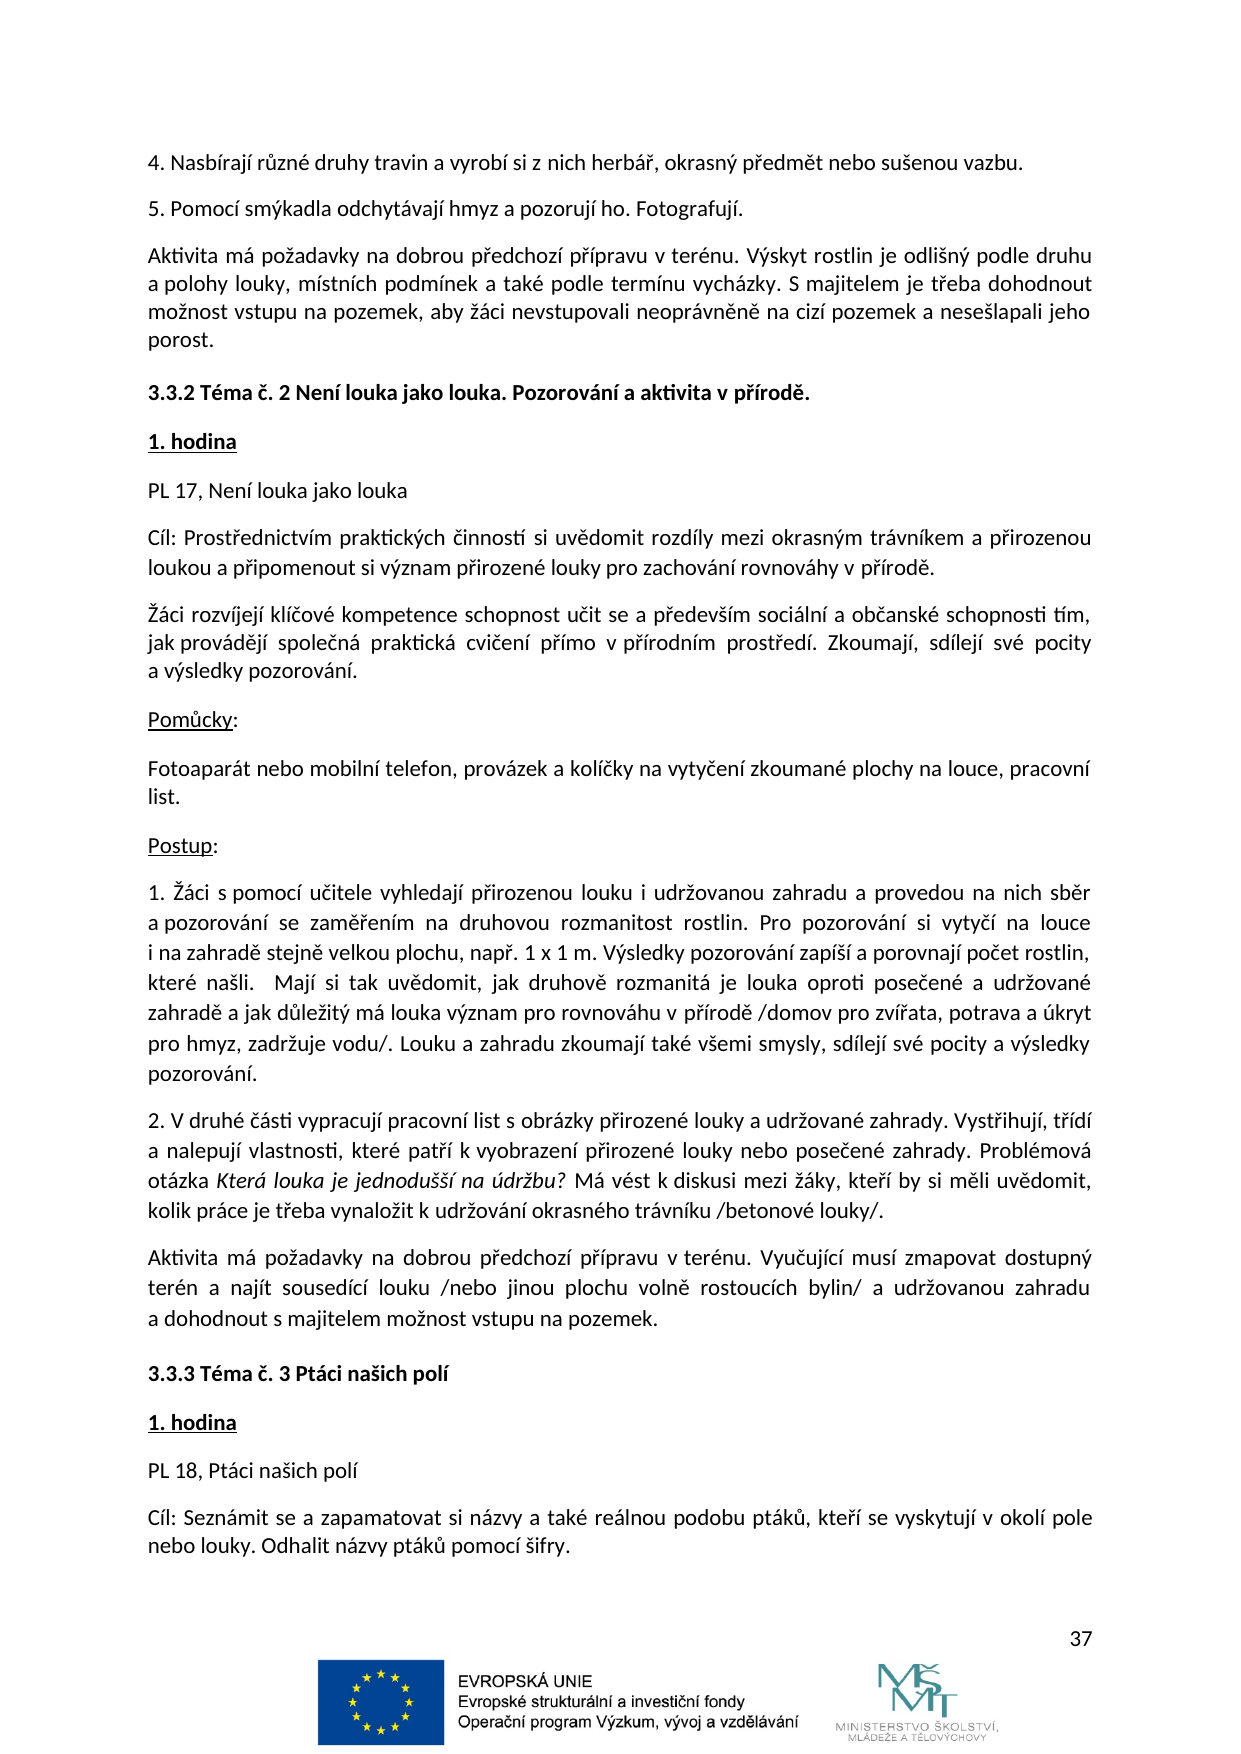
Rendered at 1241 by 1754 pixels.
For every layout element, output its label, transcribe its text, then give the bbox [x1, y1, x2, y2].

text 3.3.2 Téma č. 2 Není louka jako louka. Pozorování a aktivita v přírodě. [148, 378, 1092, 407]
text 1. hodina [148, 427, 1092, 455]
text 2. V druhé části vypracují pracovní list s obrázky přirozené louky a udržované zahrady. Vystřihují, třídí a nalepují vlastnosti, které patří k vyobrazení přirozené louky nebo posečené zahrady. Problémová otázka Která louka je jednodušší na údržbu? Má vést k diskusi mezi žáky, kteří by si měli uvědomit, kolik práce je třeba vynaložit k udržování okrasného trávníku /betonové louky/. [148, 1106, 1092, 1224]
picture [275, 1617, 1040, 1754]
text 3.3.3 Téma č. 3 Ptáci našich polí [148, 1359, 1092, 1387]
text 4. Nasbírají různé druhy travin a vyrobí si z nich herbář, okrasný předmět nebo sušenou vazbu. [148, 148, 1092, 176]
text 1. hodina [148, 1408, 1092, 1436]
text Fotoaparát nebo mobilní telefon, provázek a kolíčky na vytyčení zkoumané plochy na louce, pracovní list. [148, 754, 1092, 810]
text PL 17, Není louka jako louka [148, 476, 1092, 504]
text Pomůcky: [148, 705, 1092, 733]
text 5. Pomocí smýkadla odchytávají hmyz a pozorují ho. Fotografují. [148, 194, 1092, 223]
text Cíl: Seznámit se a zapamatovat si názvy a také reálnou podobu ptáků, kteří se vyskytují v okolí pole nebo louky. Odhalit názvy ptáků pomocí šifry. [148, 1503, 1092, 1559]
text Žáci rozvíjejí klíčové kompetence schopnost učit se a především sociální a občanské schopnosti tím, jak provádějí společná praktická cvičení přímo v přírodním prostředí. Zkoumají, sdílejí své pocity a výsledky pozorování. [148, 600, 1092, 684]
text Aktivita má požadavky na dobrou předchozí přípravu v terénu. Výskyt rostlin je odlišný podle druhu a polohy louky, místních podmínek a také podle termínu vycházky. S majitelem je třeba dohodnout možnost vstupu na pozemek, aby žáci nevstupovali neoprávněně na cizí pozemek a nesešlapali jeho porost. [148, 241, 1092, 353]
text 1. Žáci s pomocí učitele vyhledají přirozenou louku i udržovanou zahradu a provedou na nich sběr a pozorování se zaměřením na druhovou rozmanitost rostlin. Pro pozorování si vytyčí na louce i na zahradě stejně velkou plochu, např. 1 x 1 m. Výsledky pozorování zapíší a porovnají počet rostlin, které našli. Mají si tak uvědomit, jak druhově rozmanitá je louka oproti posečené a udržované zahradě a jak důležitý má louka význam pro rovnováhu v přírodě /domov pro zvířata, potrava a úkryt pro hmyz, zadržuje vodu/. Louku a zahradu zkoumají také všemi smysly, sdílejí své pocity a výsledky pozorování. [148, 878, 1092, 1087]
text PL 18, Ptáci našich polí [148, 1457, 1092, 1485]
text Aktivita má požadavky na dobrou předchozí přípravu v terénu. Vyučující musí zmapovat dostupný terén a najít sousedící louku /nebo jinou plochu volně rostoucích bylin/ a udržovanou zahradu a dohodnout s majitelem možnost vstupu na pozemek. [148, 1243, 1092, 1332]
text Postup: [148, 831, 1092, 859]
text Cíl: Prostřednictvím praktických činností si uvědomit rozdíly mezi okrasným trávníkem a přirozenou loukou a připomenout si význam přirozené louky pro zachování rovnováhy v přírodě. [148, 523, 1092, 581]
